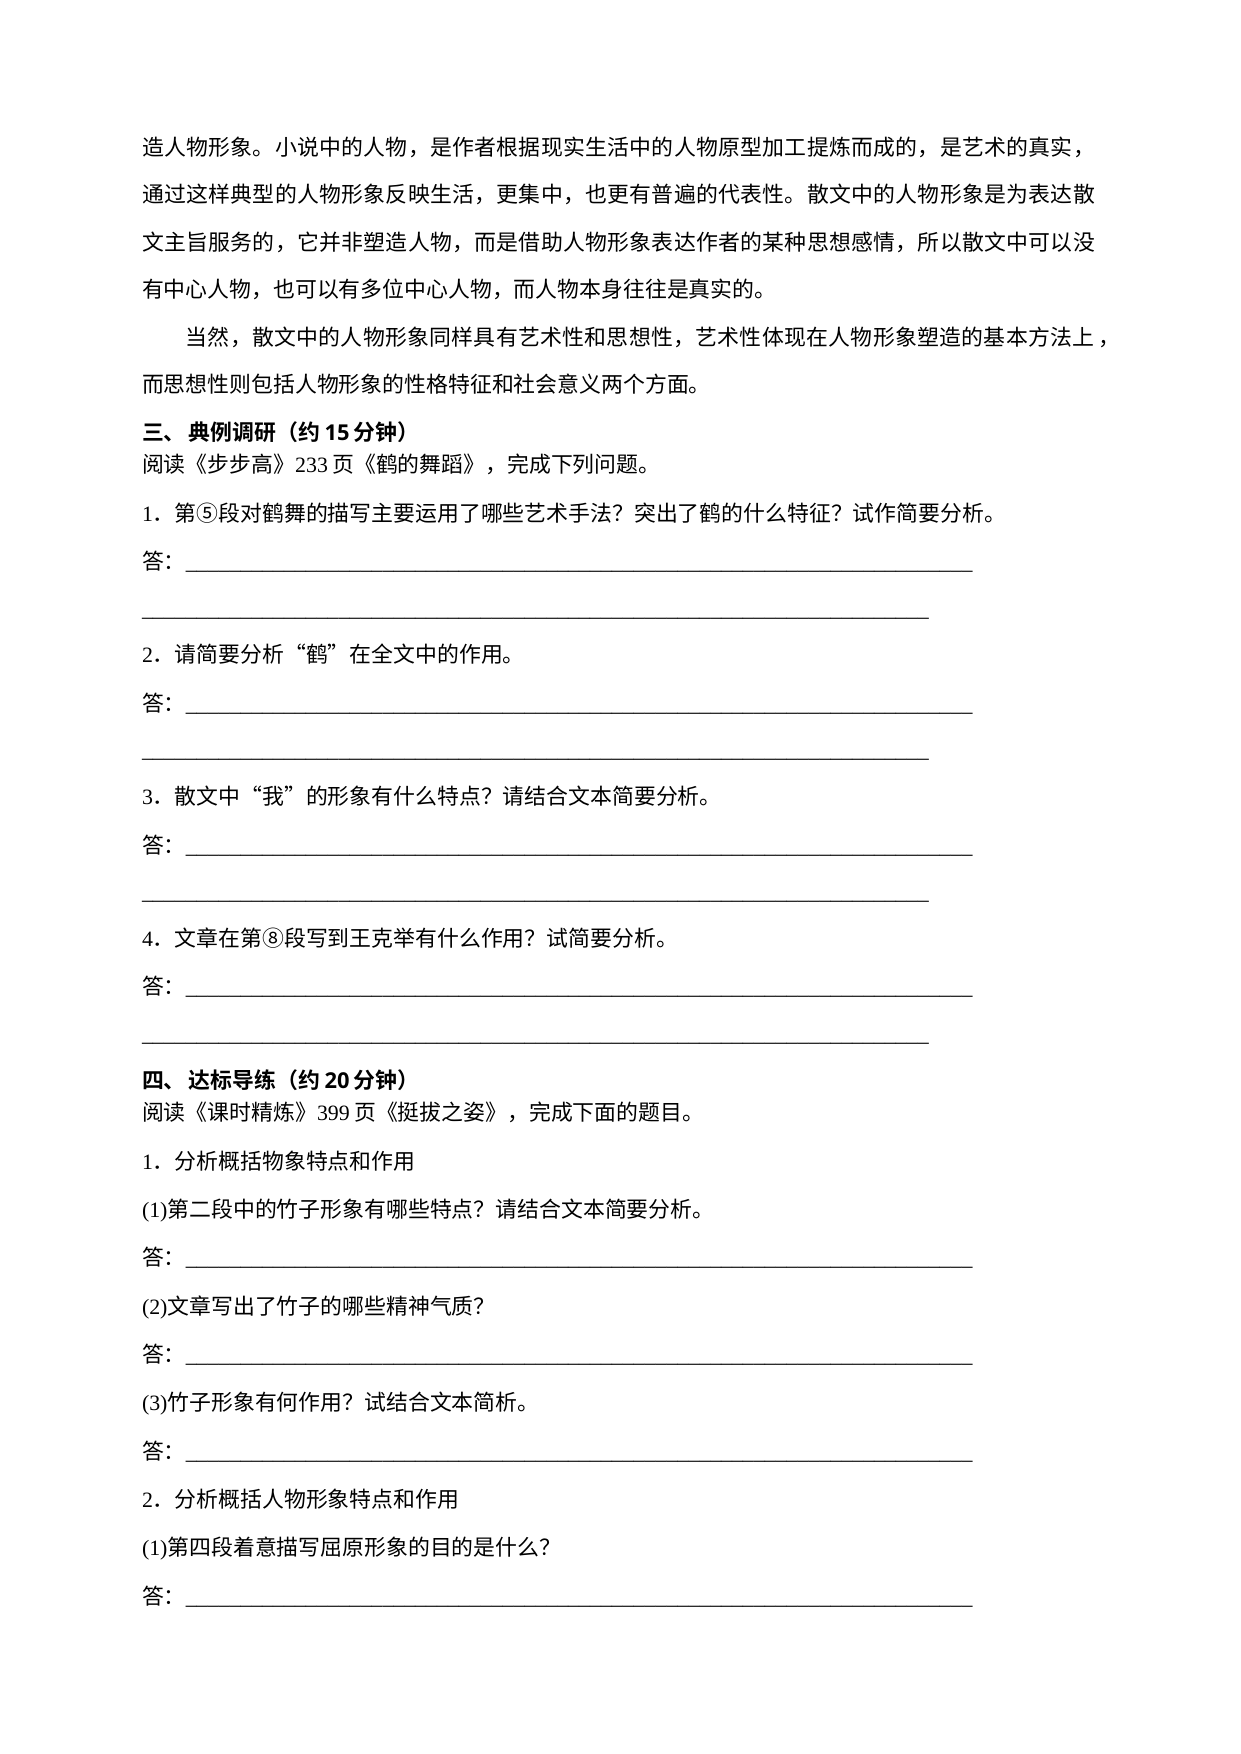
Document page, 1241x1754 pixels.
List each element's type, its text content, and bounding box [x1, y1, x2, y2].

text ________________________________________________________________________ [142, 1017, 1098, 1050]
text 答：________________________________________________________________________ [142, 1337, 1098, 1369]
text 答：________________________________________________________________________ [142, 685, 1098, 718]
text 答：________________________________________________________________________ [142, 1240, 1098, 1272]
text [142, 1578, 1098, 1611]
text 答：________________________________________________________________________ [142, 969, 1098, 1001]
text 1．第⑤段对鹤舞的描写主要运用了哪些艺术手法？突出了鹤的什么特征？试作简要分析。 [142, 495, 1098, 528]
text ________________________________________________________________________ [142, 876, 1098, 908]
text 答：________________________________________________________________________ [142, 827, 1098, 860]
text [142, 1433, 1098, 1466]
text 2．请简要分析“鹤”在全文中的作用。 [142, 637, 1098, 669]
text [142, 129, 1098, 304]
text 当然，散文中的人物形象同样具有艺术性和思想性，艺术性体现在人物形象塑造的基本方法上，而思想性则包括人物形象的性格特征和社会意义两个方面。 [142, 319, 1098, 399]
text 1．分析概括物象特点和作用 [142, 1143, 1098, 1176]
text ________________________________________________________________________ [142, 734, 1098, 766]
text (3)竹子形象有何作用？试结合文本简析。 [142, 1385, 1098, 1417]
text 3．散文中“我”的形象有什么特点？请结合文本简要分析。 [142, 779, 1098, 811]
text (1)第四段着意描写屈原形象的目的是什么？ [142, 1530, 1098, 1562]
text (1)第二段中的竹子形象有哪些特点？请结合文本简要分析。 [142, 1192, 1098, 1224]
text 阅读《课时精炼》399页《挺拔之姿》，完成下面的题目。 [142, 1095, 1098, 1127]
text 阅读《步步高》233页《鹤的舞蹈》，完成下列问题。 [142, 447, 1098, 479]
list 典例调研（约15分钟） [142, 414, 1098, 447]
text (2)文章写出了竹子的哪些精神气质？ [142, 1288, 1098, 1321]
text 答：________________________________________________________________________ [142, 544, 1098, 576]
text 2．分析概括人物形象特点和作用 [142, 1482, 1098, 1514]
list 达标导练（约20分钟） [142, 1062, 1098, 1095]
text 4．文章在第⑧段写到王克举有什么作用？试简要分析。 [142, 921, 1098, 953]
text ________________________________________________________________________ [142, 592, 1098, 624]
